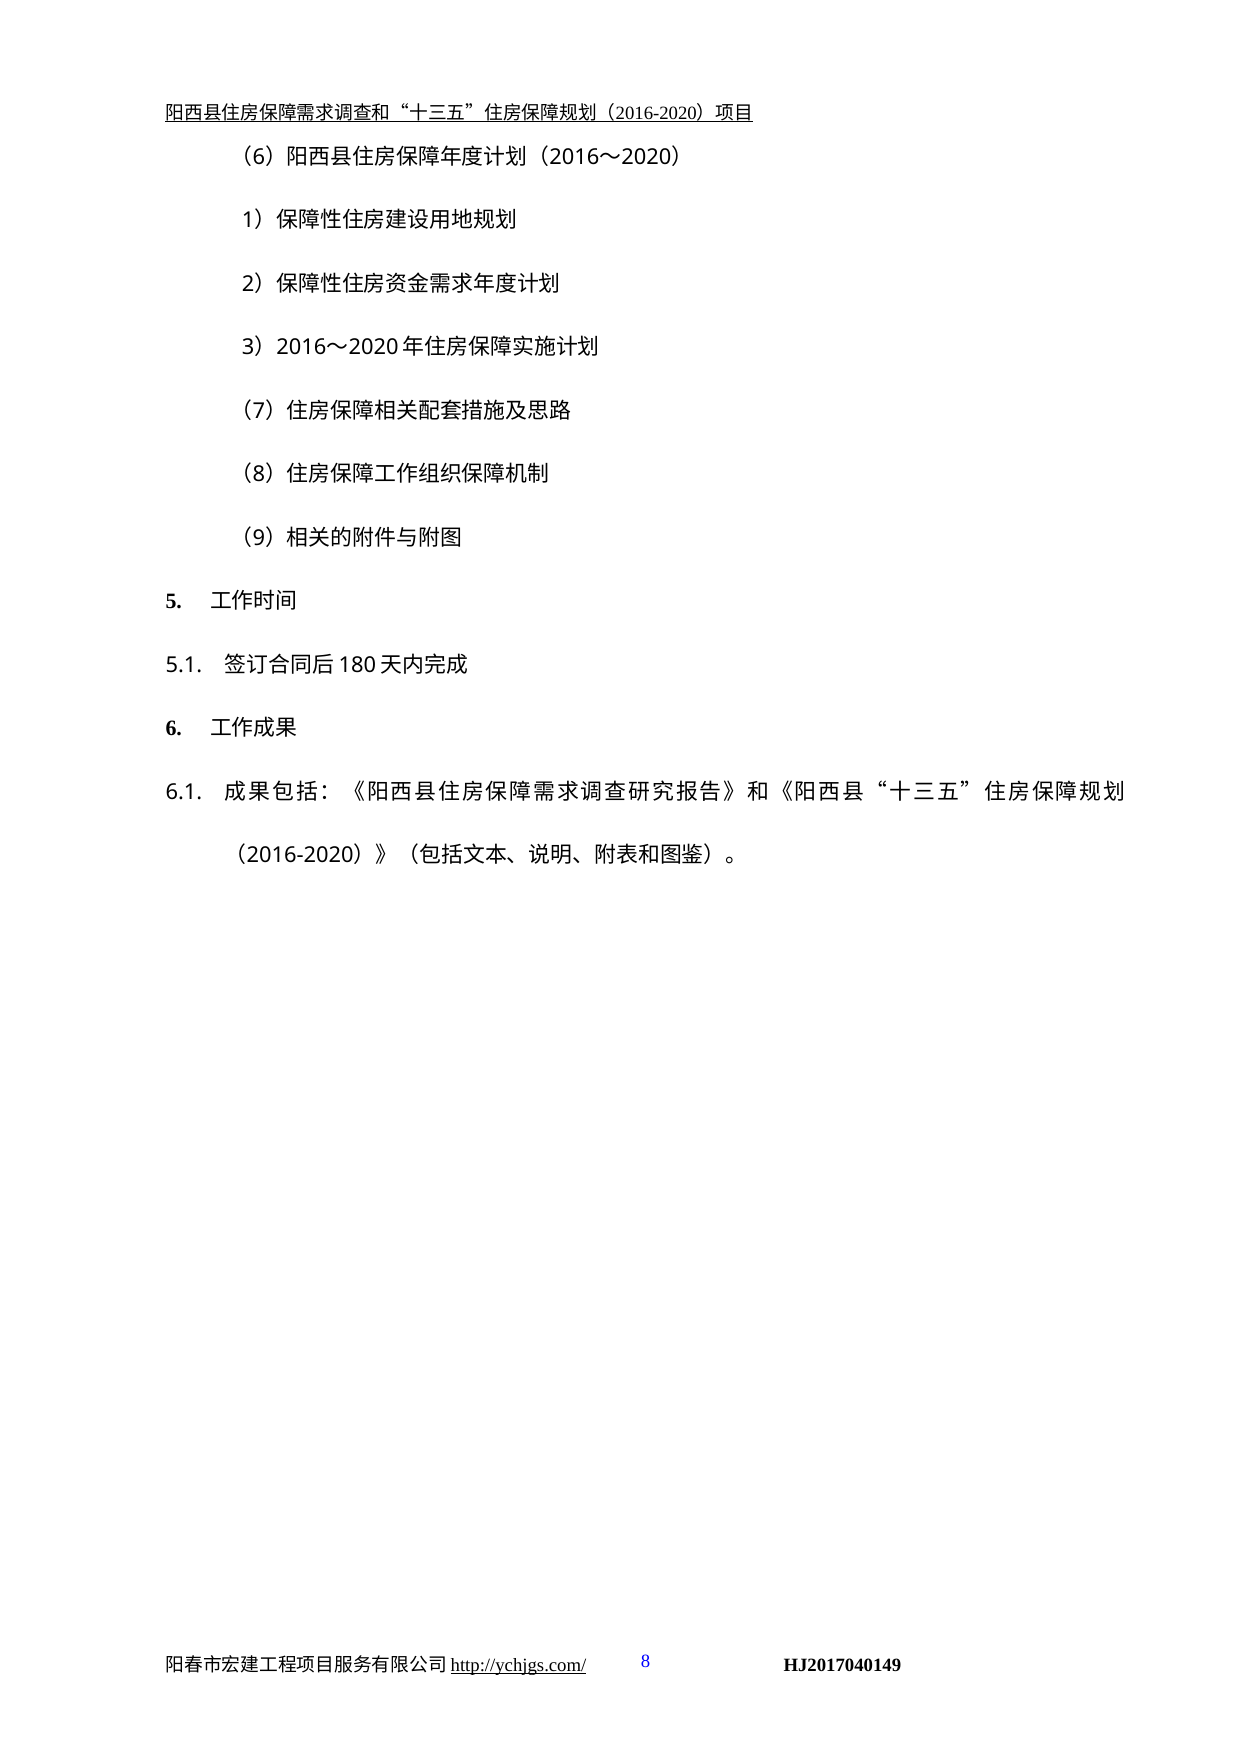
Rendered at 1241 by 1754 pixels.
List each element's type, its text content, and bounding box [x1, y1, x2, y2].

list 工作成果 [165, 710, 1125, 742]
text （7）住房保障相关配套措施及思路 [230, 393, 1125, 425]
text （9）相关的附件与附图 [230, 520, 1125, 552]
text （6）阳西县住房保障年度计划（2016～2020） [230, 139, 1125, 171]
text 2）保障性住房资金需求年度计划 [230, 266, 1125, 298]
text 3）2016～2020年住房保障实施计划 [230, 329, 1125, 361]
list 工作时间 [165, 583, 1125, 615]
text 1）保障性住房建设用地规划 [230, 202, 1125, 234]
list 成果包括：《阳西县住房保障需求调查研究报告》和《阳西县“十三五”住房保障规划（2016-2020）》（包括文本、说明、附表和图鉴）。 [165, 774, 1125, 869]
text （8）住房保障工作组织保障机制 [230, 456, 1125, 488]
list 签订合同后180天内完成 [165, 647, 1125, 679]
